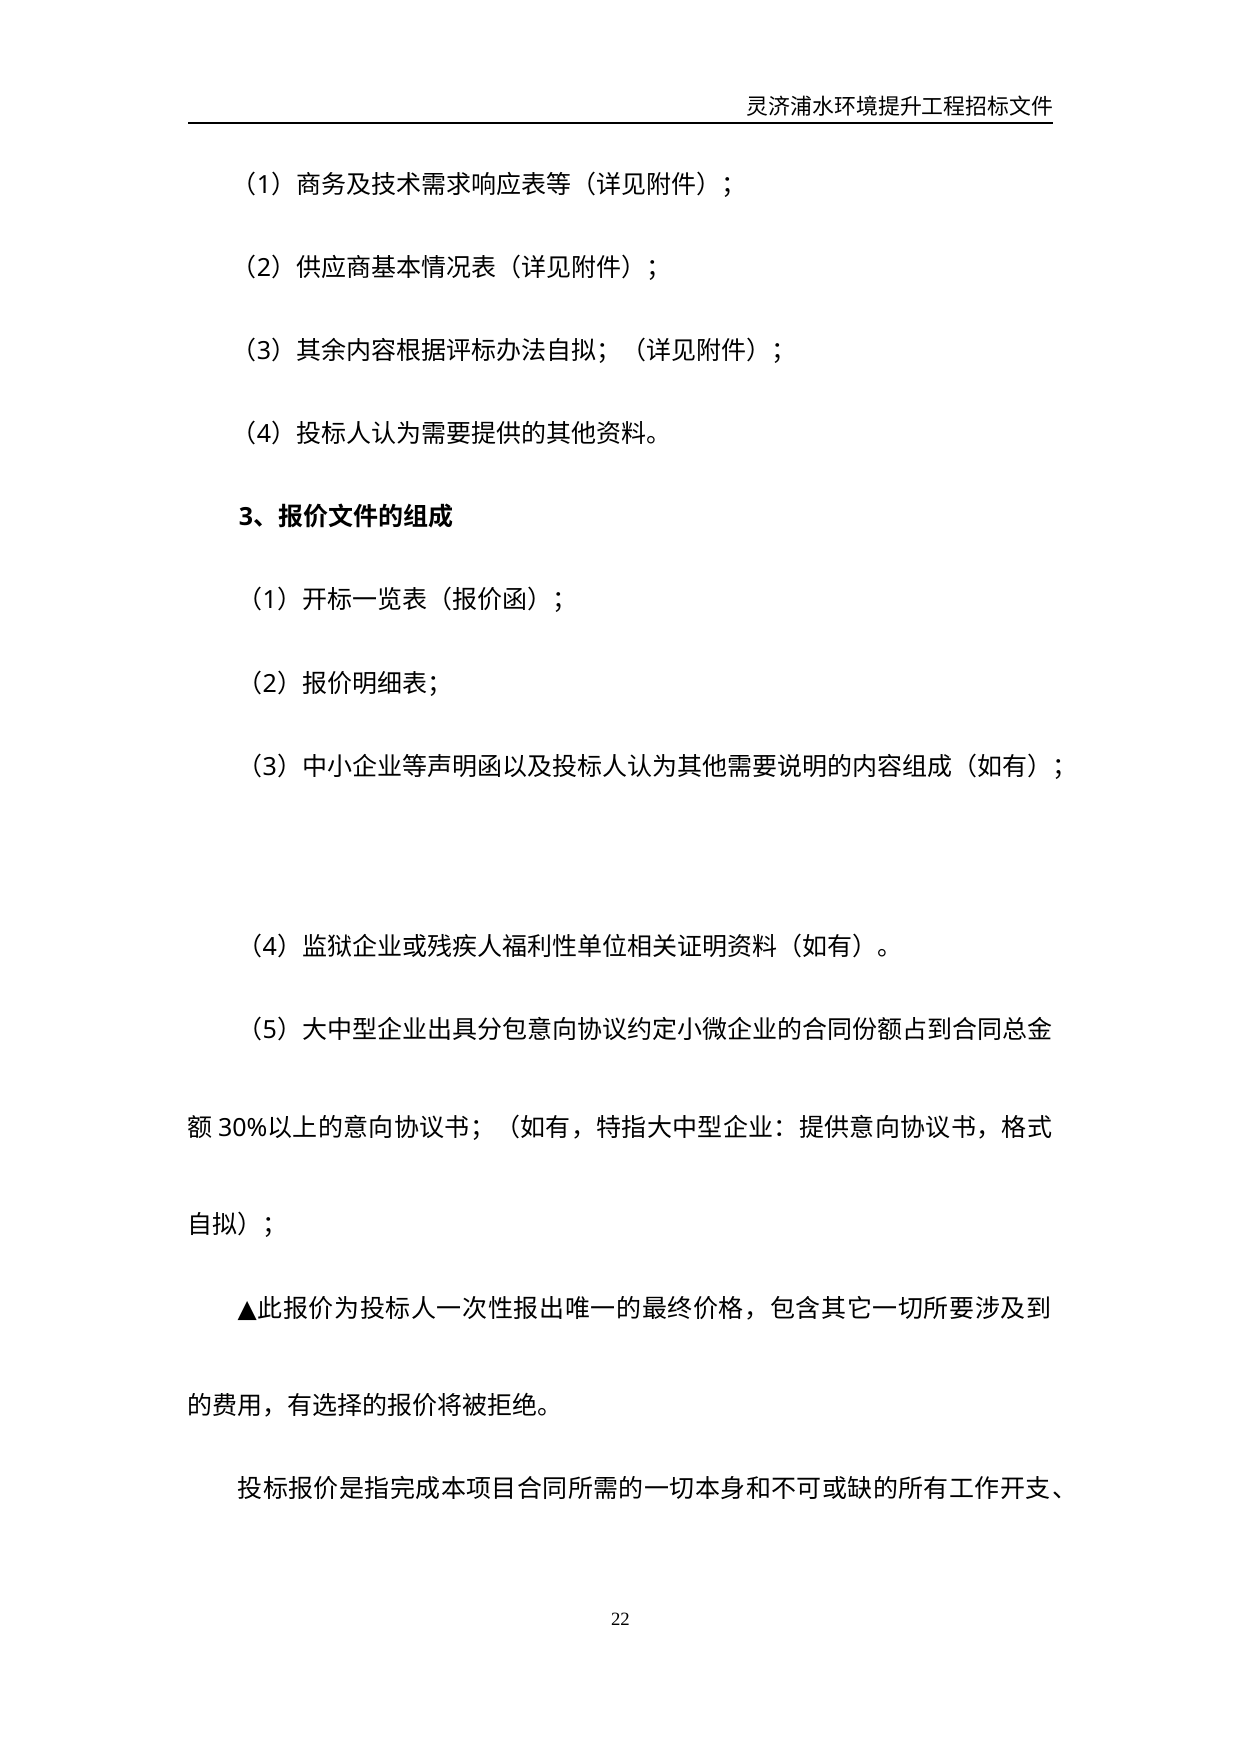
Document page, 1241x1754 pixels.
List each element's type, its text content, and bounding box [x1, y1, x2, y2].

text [187, 1454, 1053, 1519]
text （2）供应商基本情况表（详见附件）； [187, 233, 1053, 298]
text （3）中小企业等声明函以及投标人认为其他需要说明的内容组成（如有）； [187, 732, 1053, 894]
text （1）开标一览表（报价函）； [187, 566, 1053, 631]
text （1）商务及技术需求响应表等（详见附件）； [187, 150, 1053, 215]
text （2）报价明细表； [187, 649, 1053, 714]
text （4）投标人认为需要提供的其他资料。 [187, 399, 1053, 464]
text （3）其余内容根据评标办法自拟；（详见附件）； [187, 316, 1053, 381]
text （4）监狱企业或残疾人福利性单位相关证明资料（如有）。 [187, 912, 1053, 977]
text ▲此报价为投标人一次性报出唯一的最终价格，包含其它一切所要涉及到的费用，有选择的报价将被拒绝。 [187, 1274, 1053, 1436]
text 3、报价文件的组成 [232, 482, 1053, 547]
text （5）大中型企业出具分包意向协议约定小微企业的合同份额占到合同总金额30%以上的意向协议书；（如有，特指大中型企业：提供意向协议书，格式自拟）； [187, 996, 1053, 1256]
